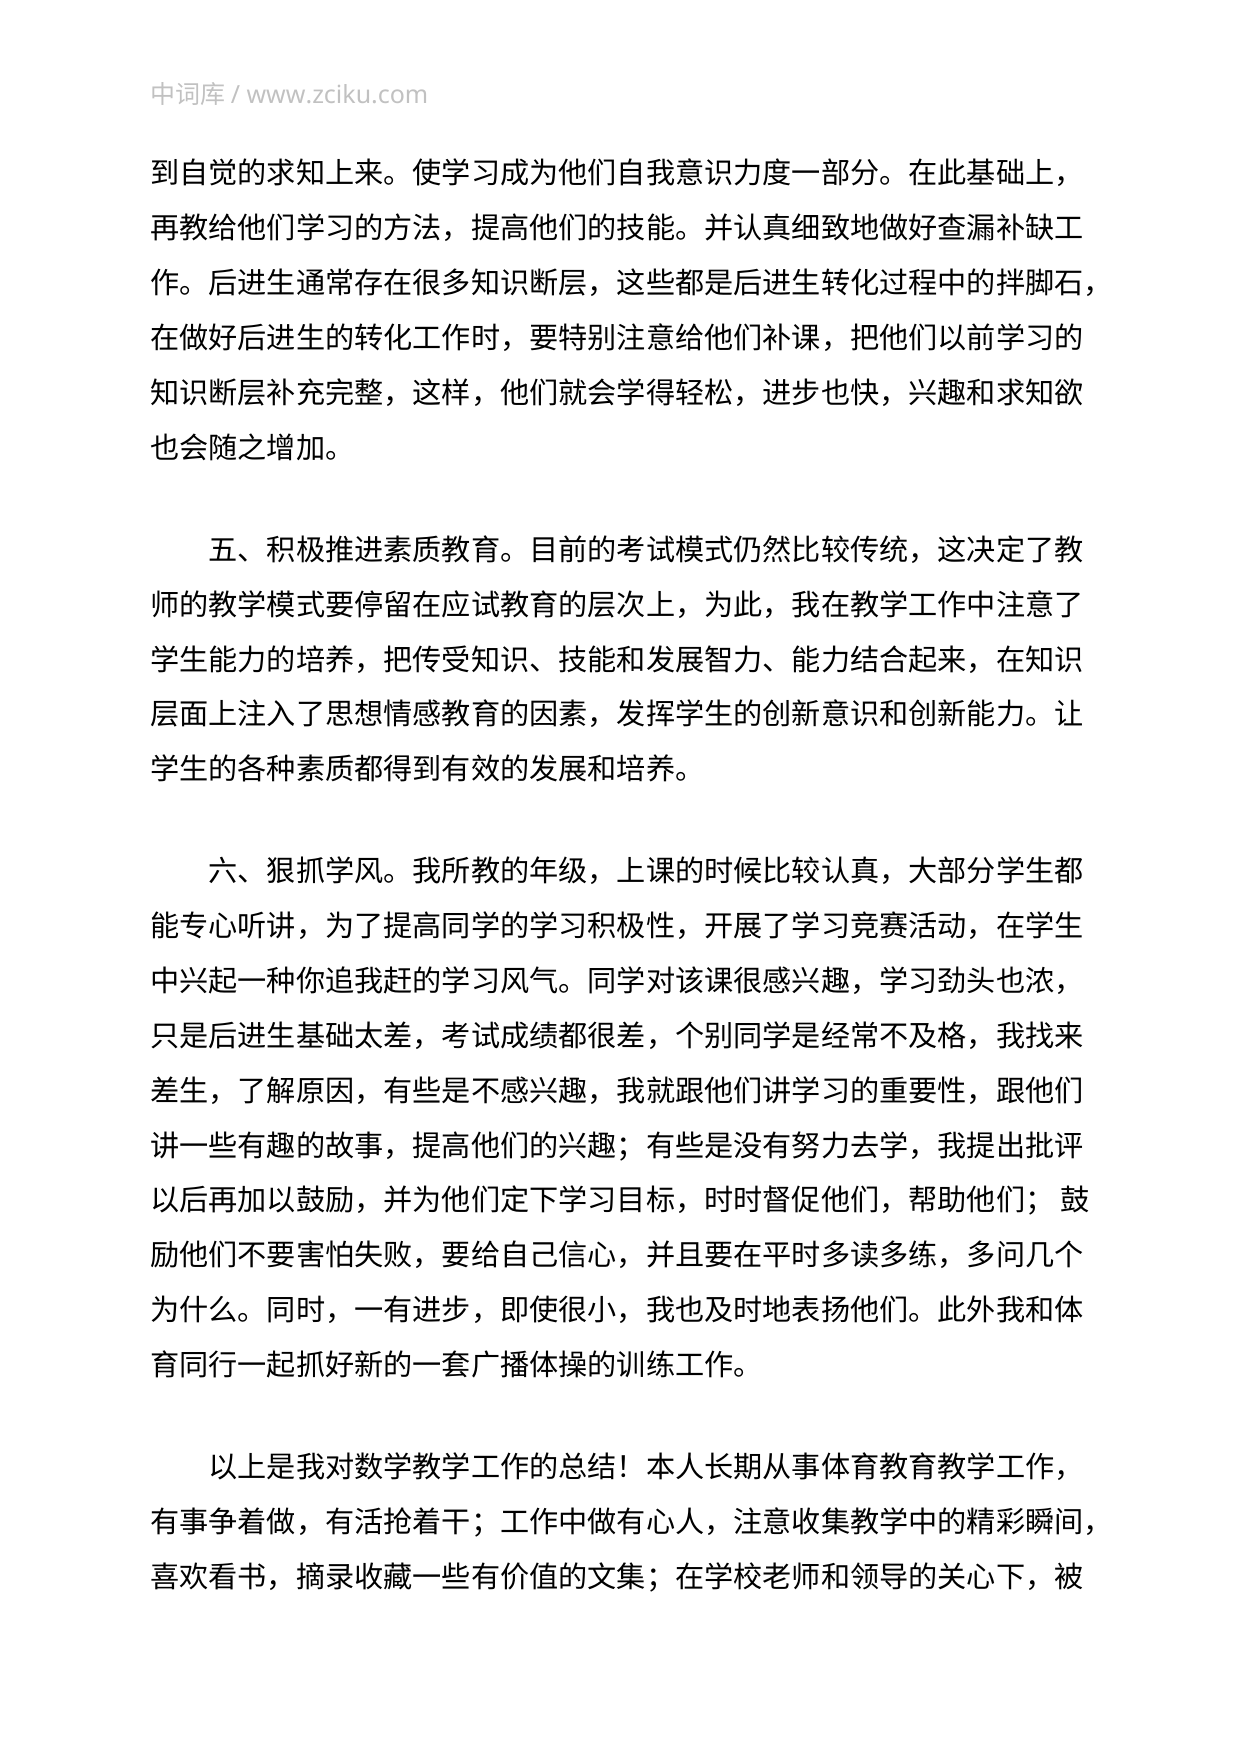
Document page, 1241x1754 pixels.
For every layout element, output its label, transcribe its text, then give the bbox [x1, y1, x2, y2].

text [150, 150, 1090, 467]
text 五、积极推进素质教育。目前的考试模式仍然比较传统，这决定了教师的教学模式要停留在应试教育的层次上，为此，我在教学工作中注意了学生能力的培养，把传受知识、技能和发展智力、能力结合起来，在知识层面上注入了思想情感教育的因素，发挥学生的创新意识和创新能力。让学生的各种素质都得到有效的发展和培养。 [150, 526, 1090, 788]
text 六、狠抓学风。我所教的年级，上课的时候比较认真，大部分学生都能专心听讲，为了提高同学的学习积极性，开展了学习竞赛活动，在学生中兴起一种你追我赶的学习风气。同学对该课很感兴趣，学习劲头也浓，只是后进生基础太差，考试成绩都很差，个别同学是经常不及格，我找来差生，了解原因，有些是不感兴趣，我就跟他们讲学习的重要性，跟他们讲一些有趣的故事，提高他们的兴趣；有些是没有努力去学，我提出批评以后再加以鼓励，并为他们定下学习目标，时时督促他们，帮助他们； 鼓励他们不要害怕失败，要给自己信心，并且要在平时多读多练，多问几个为什么。同时，一有进步，即使很小，我也及时地表扬他们。此外我和体育同行一起抓好新的一套广播体操的训练工作。 [150, 848, 1090, 1384]
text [150, 1443, 1090, 1596]
